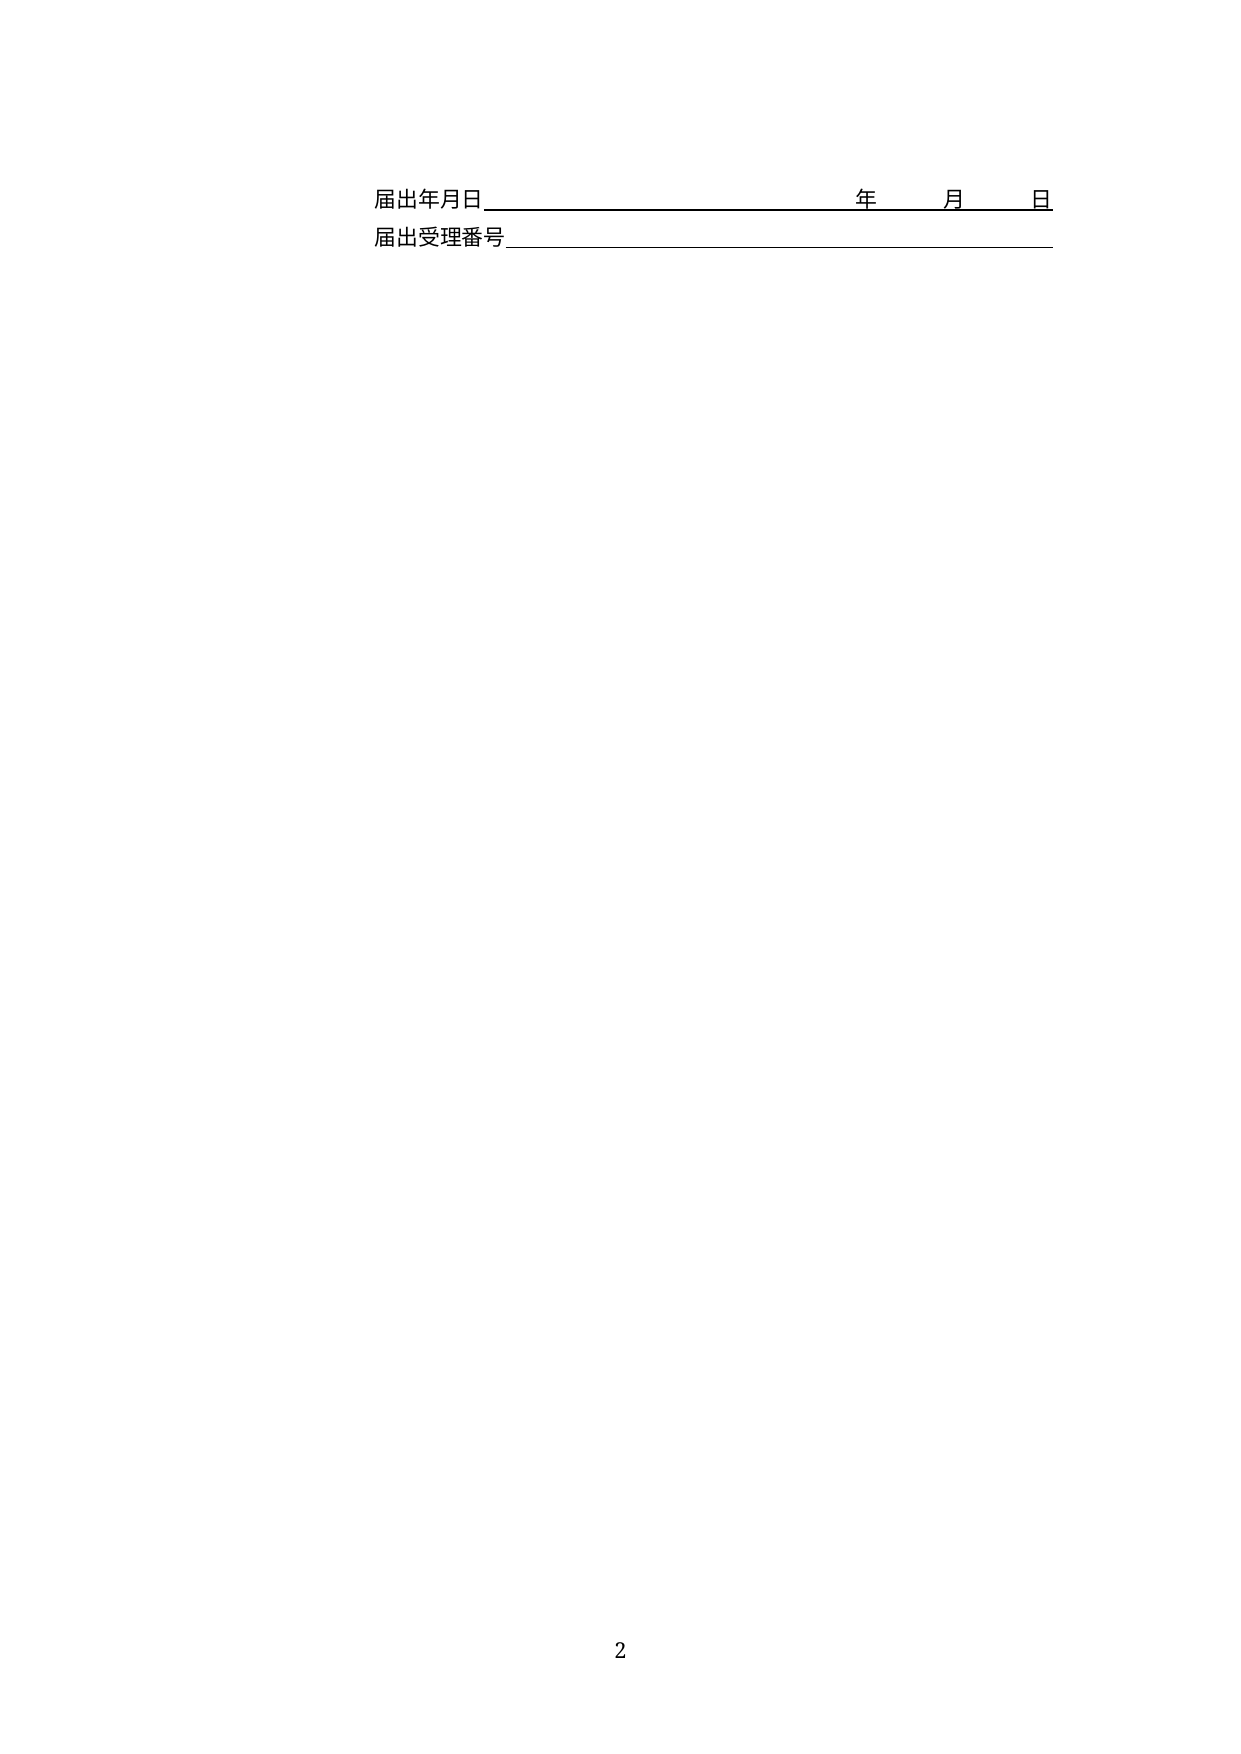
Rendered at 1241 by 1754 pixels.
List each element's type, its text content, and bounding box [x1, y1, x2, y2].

text 届出年月日 年 月 日 [177, 179, 1063, 217]
text 届出受理番号 [177, 217, 1063, 254]
